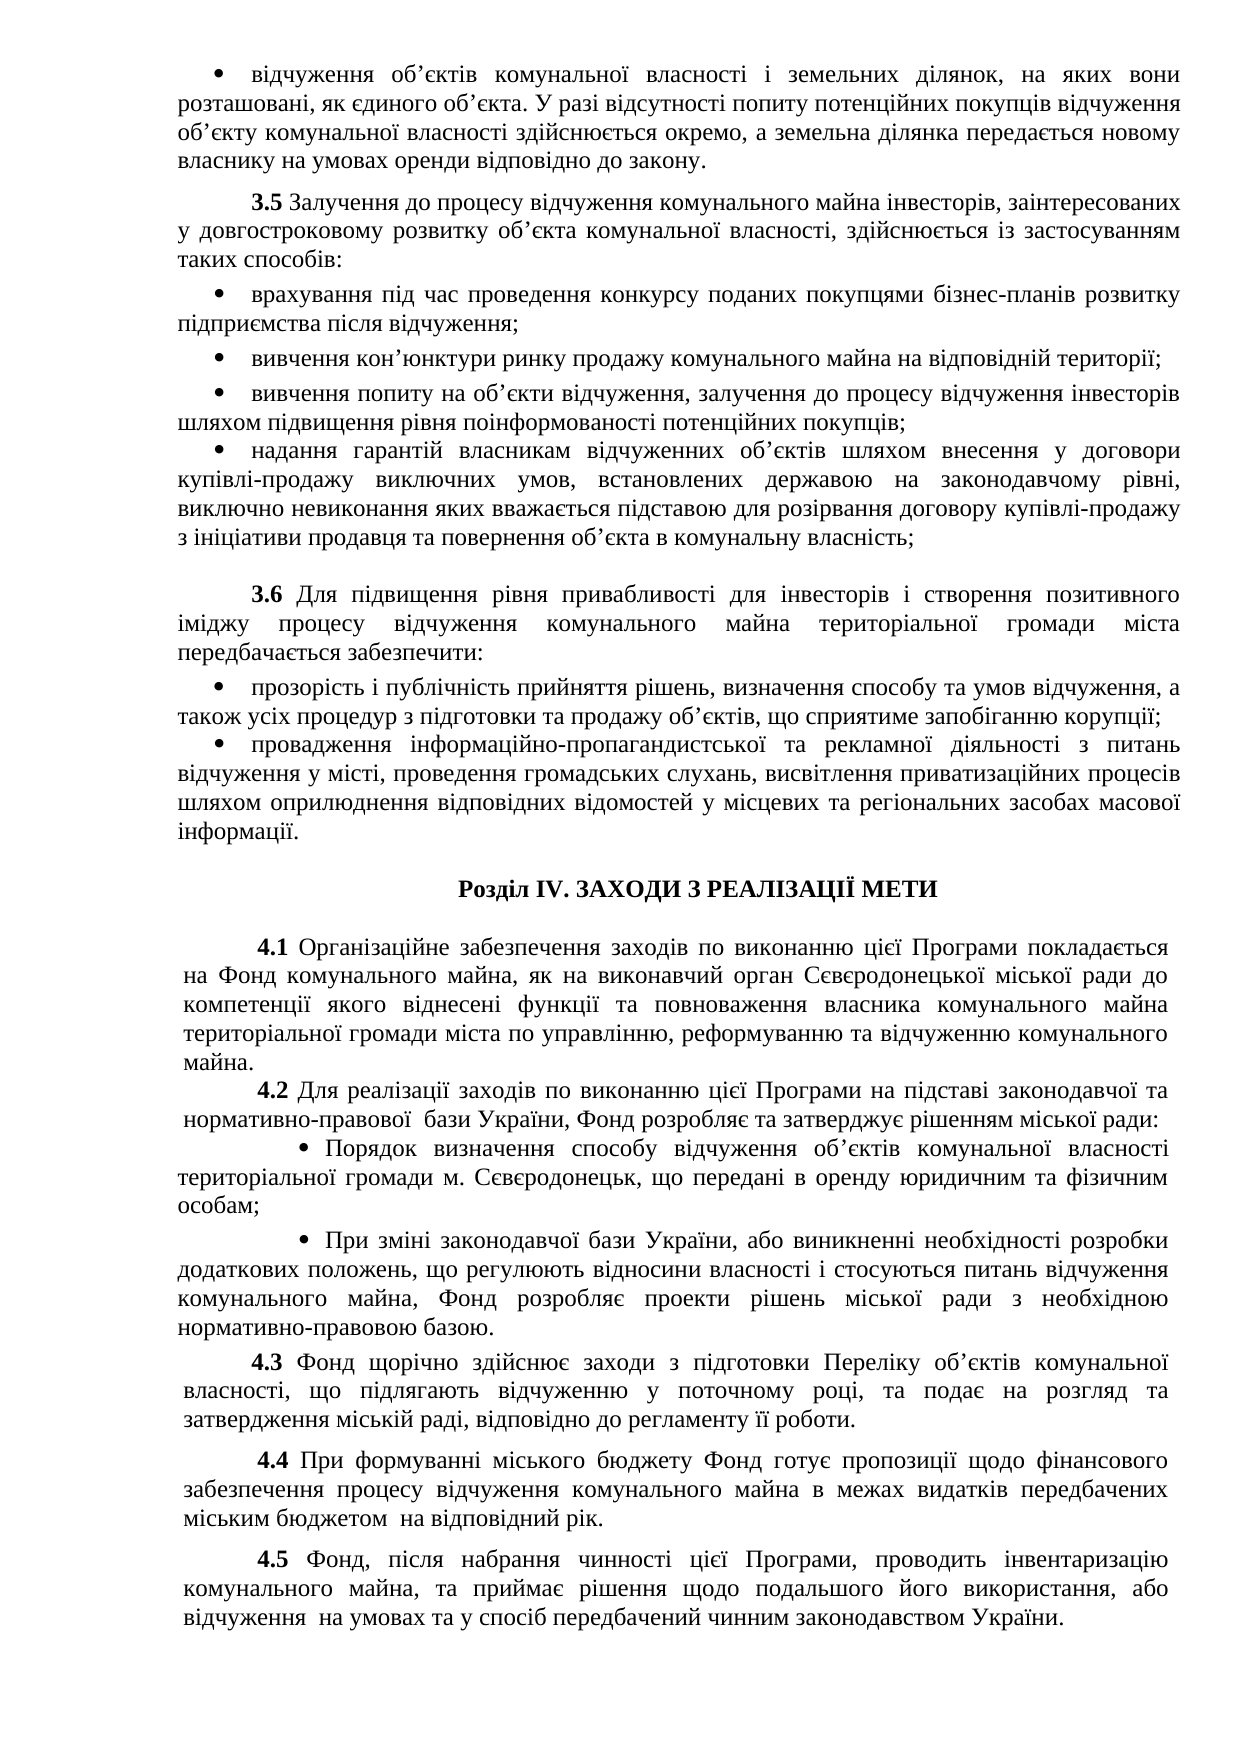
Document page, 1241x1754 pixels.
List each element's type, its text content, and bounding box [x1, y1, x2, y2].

text 4.4 При формуванні міського бюджету Фонд готує пропозиції щодо фінансового забезпечення процесу відчуження комунального майна в межах видатків передбачених міським бюджетом на відповідний рік. [183, 1445, 1169, 1532]
list прозорість і публічність прийняття рішень, визначення способу та умов відчуження, а також усіх процедур з підготовки та продажу об’єктів, що сприятиме запобіганню корупції; [177, 672, 1181, 729]
text 3.6 Для підвищення рівня привабливості для інвесторів і створення позитивного іміджу процесу відчуження комунального майна територіальної громади міста передбачається забезпечити: [177, 579, 1181, 666]
list врахування під час проведення конкурсу поданих покупцями бізнес-планів розвитку підприємства після відчуження; [177, 279, 1181, 337]
list Порядок визначення способу відчуження об’єктів комунальної власності територіальної громади м. Сєвєродонецьк, що передані в оренду юридичним та фізичним особам; [177, 1133, 1169, 1219]
list При зміні законодавчої бази України, або виникненні необхідності розробки додаткових положень, що регулюють відносини власності і стосуються питань відчуження комунального майна, Фонд розробляє проекти рішень міської ради з необхідною нормативно-правовою базою. [177, 1225, 1169, 1340]
list відчуження об’єктів комунальної власності і земельних ділянок, на яких вони розташовані, як єдиного об’єкта. У разі відсутності попиту потенційних покупців відчуження об’єкту комунальної власності здійснюється окремо, а земельна ділянка передається новому власнику на умовах оренди відповідно до закону. [177, 59, 1181, 174]
text 3.5 Залучення до процесу відчуження комунального майна інвесторів, заінтересованих у довгостроковому розвитку об’єкта комунальної власності, здійснюється із застосуванням таких способів: [177, 187, 1181, 273]
text Розділ IV. ЗАХОДИ З РЕАЛІЗАЦІЇ МЕТИ [215, 874, 1181, 902]
text 4.2 Для реалізації заходів по виконанню цієї Програми на підставі законодавчої та нормативно-правової бази України, Фонд розробляє та затверджує рішенням міської ради: [183, 1075, 1169, 1133]
list надання гарантій власникам відчуженних об’єктів шляхом внесення у договори купівлі-продажу виключних умов, встановлених державою на законодавчому рівні, виключно невиконання яких вважається підставою для розірвання договору купівлі-продажу з ініціативи продавця та повернення об’єкта в комунальну власність; [177, 435, 1181, 550]
list вивчення кон’юнктури ринку продажу комунального майна на відповідній території; [177, 343, 1181, 372]
text 4.3 Фонд щорічно здійснює заходи з підготовки Перелiку об’єктiв комунальної власності, що підлягають відчуженню у поточному роцi, та подає на розгляд та затвердження міській раді, відповідно до регламенту її роботи. [183, 1347, 1169, 1433]
text 4.1 Органiзацiйне забезпечення заходів по виконанню цієї Програми покладається на Фонд комунального майна, як на виконавчий орган Сєвєродонецької міської ради до компетенції якого віднесені функції та повноваження власника комунального майна територіальної громади міста по управлінню, реформуванню та відчуженню комунального майна. [183, 932, 1169, 1075]
list вивчення попиту на об’єкти відчуження, залучення до процесу відчуження інвесторів шляхом підвищення рівня поінформованості потенційних покупців; [177, 378, 1181, 435]
text 4.5 Фонд, після набрання чинності цієї Програми, проводить інвентаризацію комунального майна, та приймає рішення щодо подальшого його використання, або вiдчуження на умовах та у спосіб передбачений чинним законодавством України. [183, 1544, 1169, 1630]
list провадження інформаційно-пропагандистської та рекламної діяльності з питань відчуження у місті, проведення громадських слухань, висвітлення приватизаційних процесів шляхом оприлюднення відповідних відомостей у місцевих та регіональних засобах масової інформації. [177, 729, 1181, 844]
